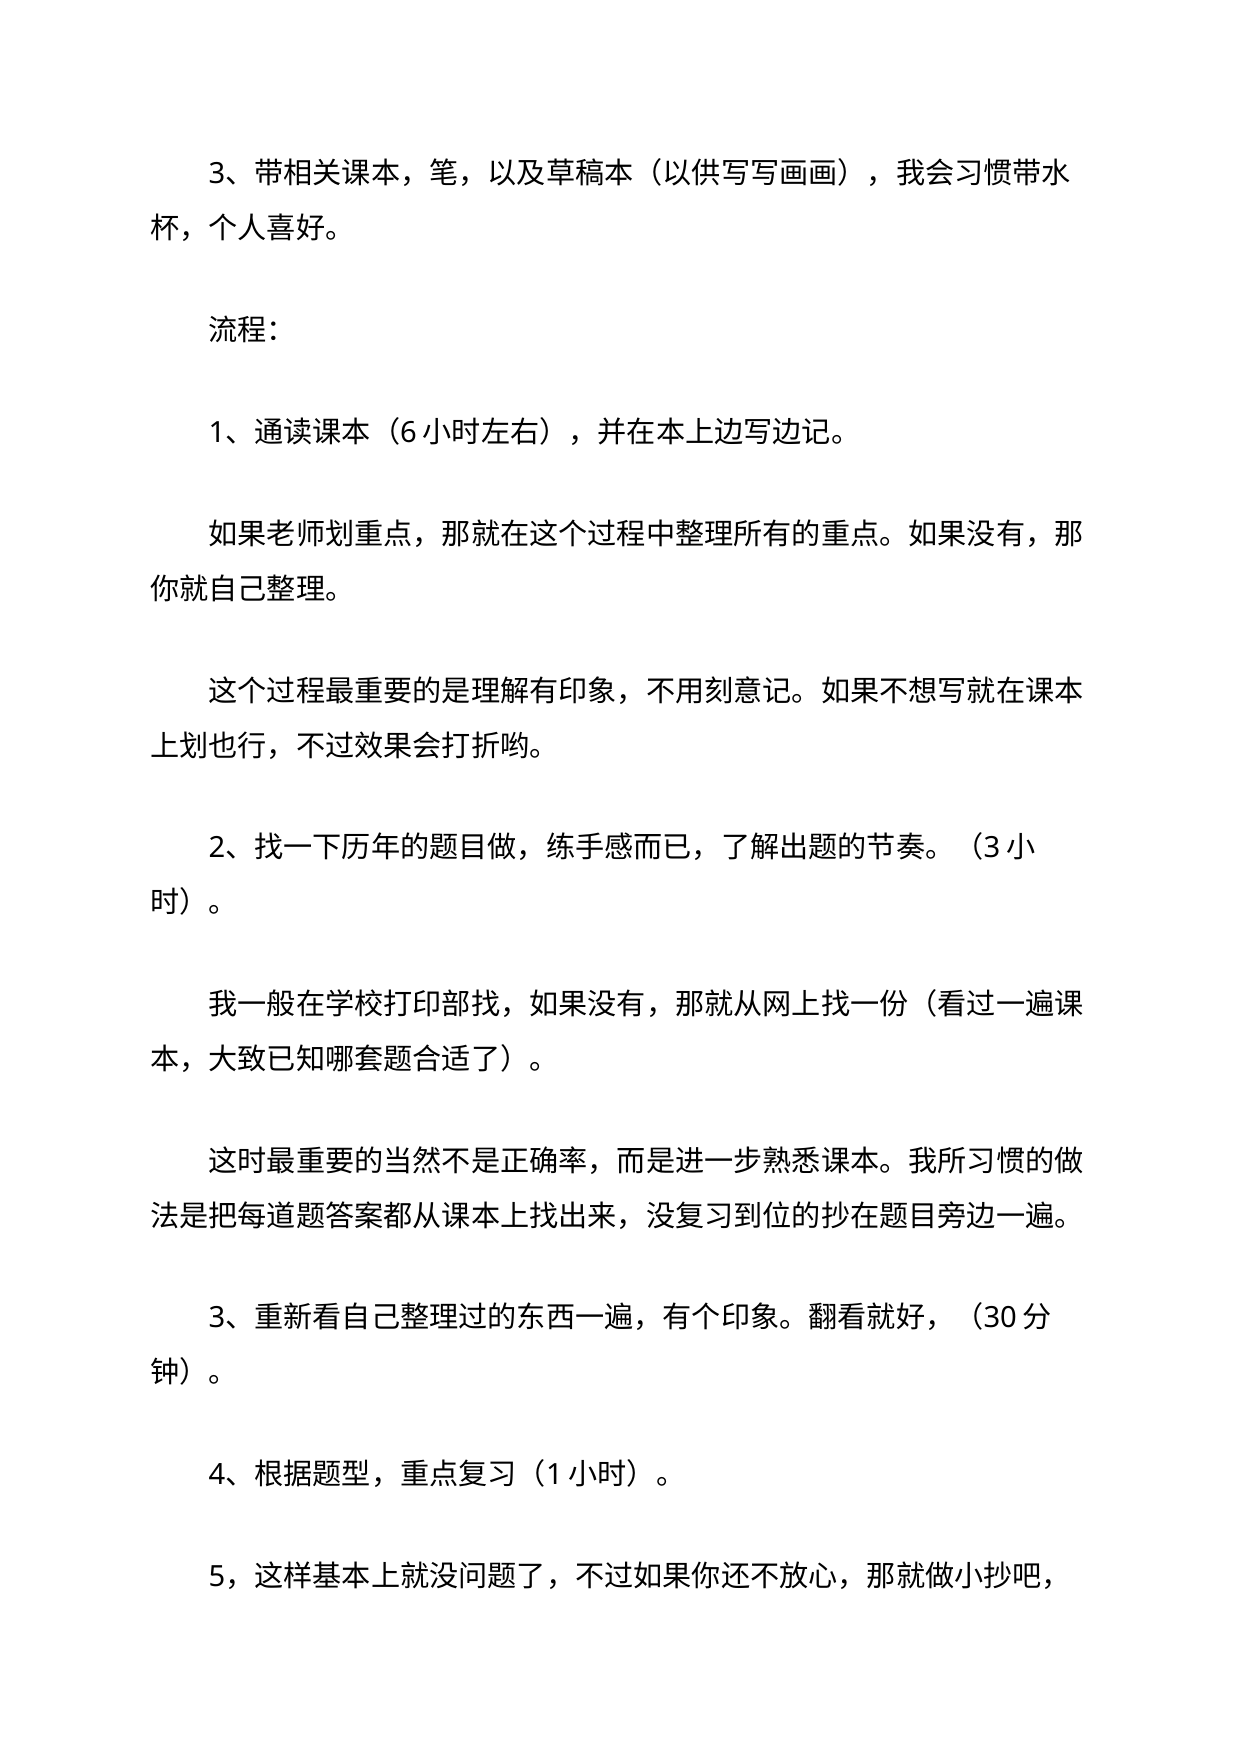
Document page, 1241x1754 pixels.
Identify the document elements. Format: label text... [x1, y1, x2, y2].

text 这时最重要的当然不是正确率，而是进一步熟悉课本。我所习惯的做法是把每道题答案都从课本上找出来，没复习到位的抄在题目旁边一遍。 [150, 1137, 1090, 1234]
text 我一般在学校打印部找，如果没有，那就从网上找一份（看过一遍课本，大致已知哪套题合适了）。 [150, 981, 1090, 1078]
text 2、找一下历年的题目做，练手感而已，了解出题的节奏。（3小时）。 [150, 824, 1090, 921]
text 3、带相关课本，笔，以及草稿本（以供写写画画），我会习惯带水杯，个人喜好。 [150, 150, 1090, 247]
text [150, 1553, 1090, 1595]
text 如果老师划重点，那就在这个过程中整理所有的重点。如果没有，那你就自己整理。 [150, 511, 1090, 608]
text 这个过程最重要的是理解有印象，不用刻意记。如果不想写就在课本上划也行，不过效果会打折哟。 [150, 667, 1090, 764]
text 4、根据题型，重点复习（1小时）。 [150, 1451, 1090, 1493]
text 3、重新看自己整理过的东西一遍，有个印象。翻看就好，（30分钟）。 [150, 1294, 1090, 1391]
text 流程： [150, 307, 1090, 349]
text 1、通读课本（6小时左右），并在本上边写边记。 [150, 408, 1090, 451]
